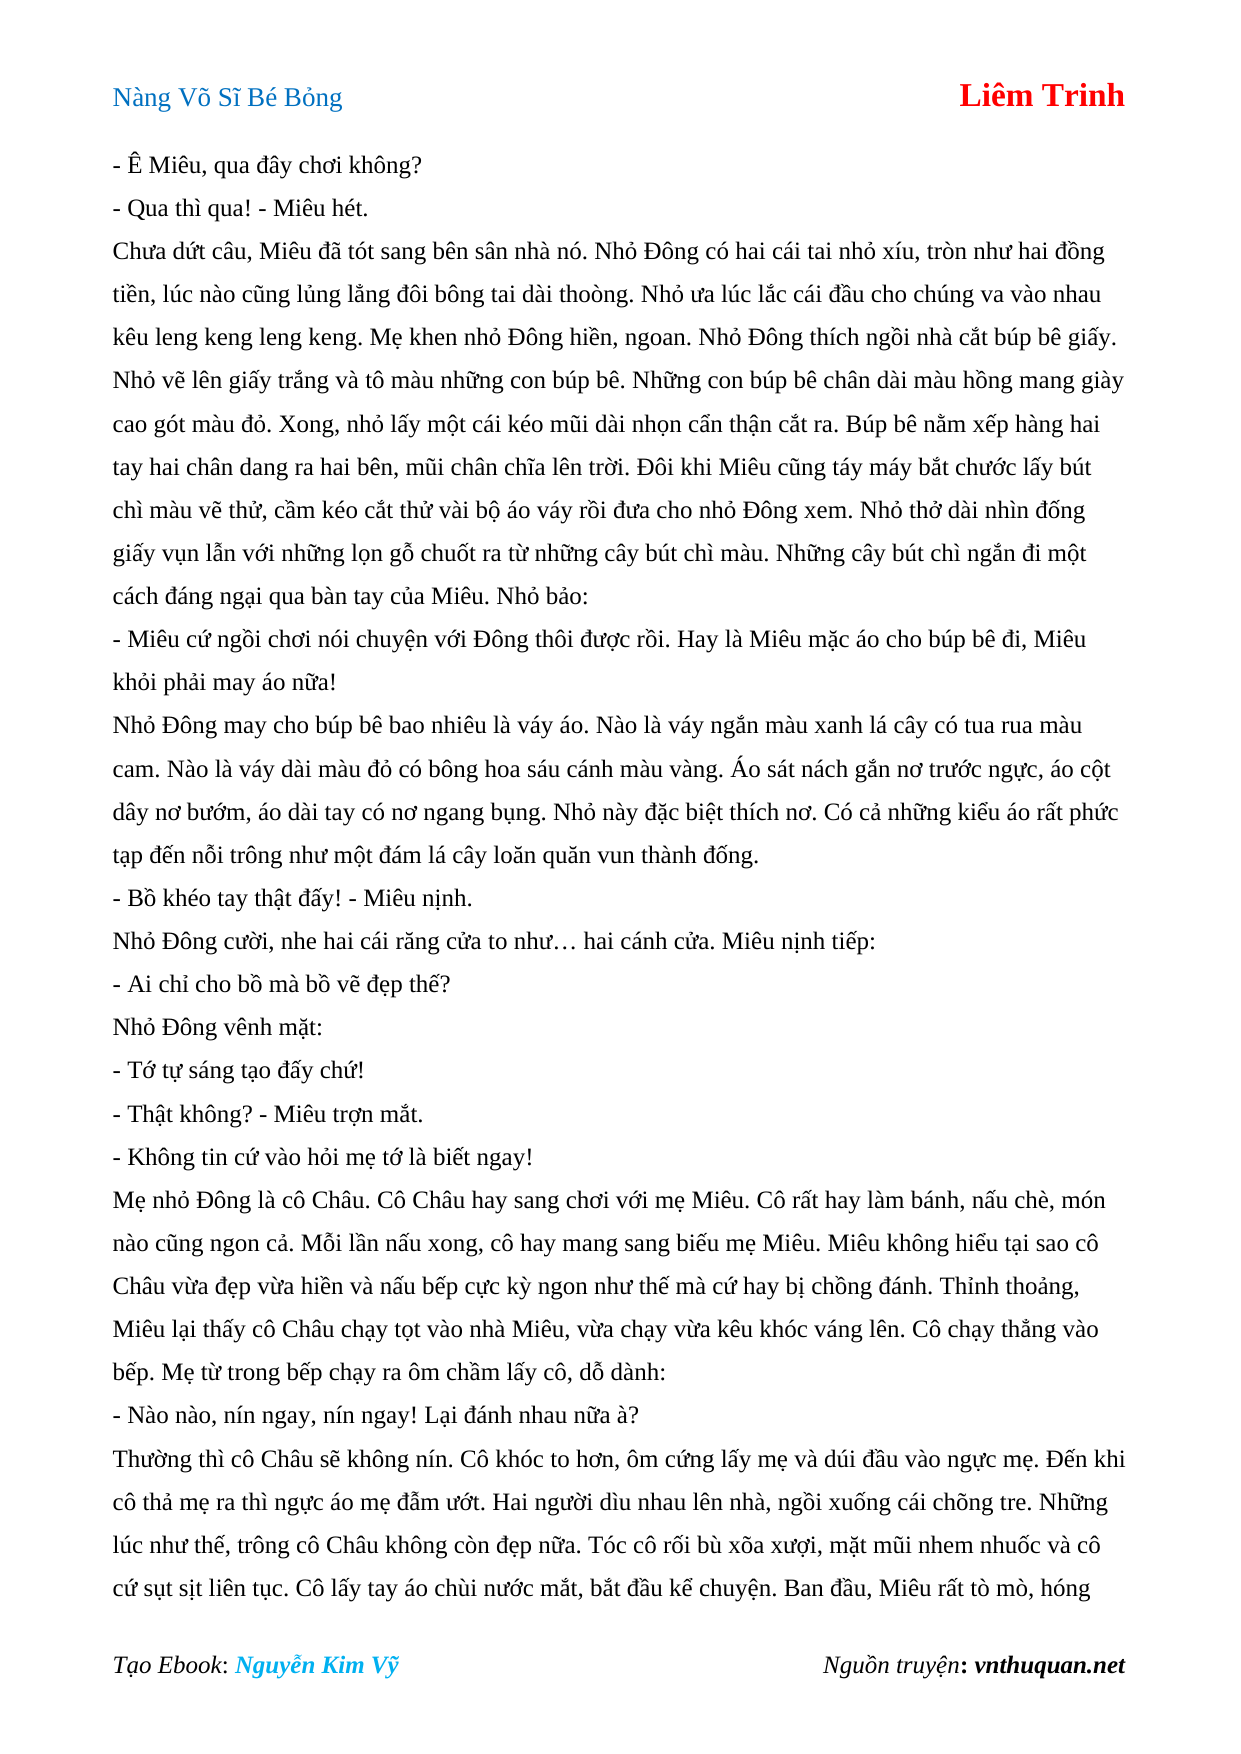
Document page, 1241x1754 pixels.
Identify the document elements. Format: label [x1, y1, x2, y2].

text [112, 150, 1128, 1602]
